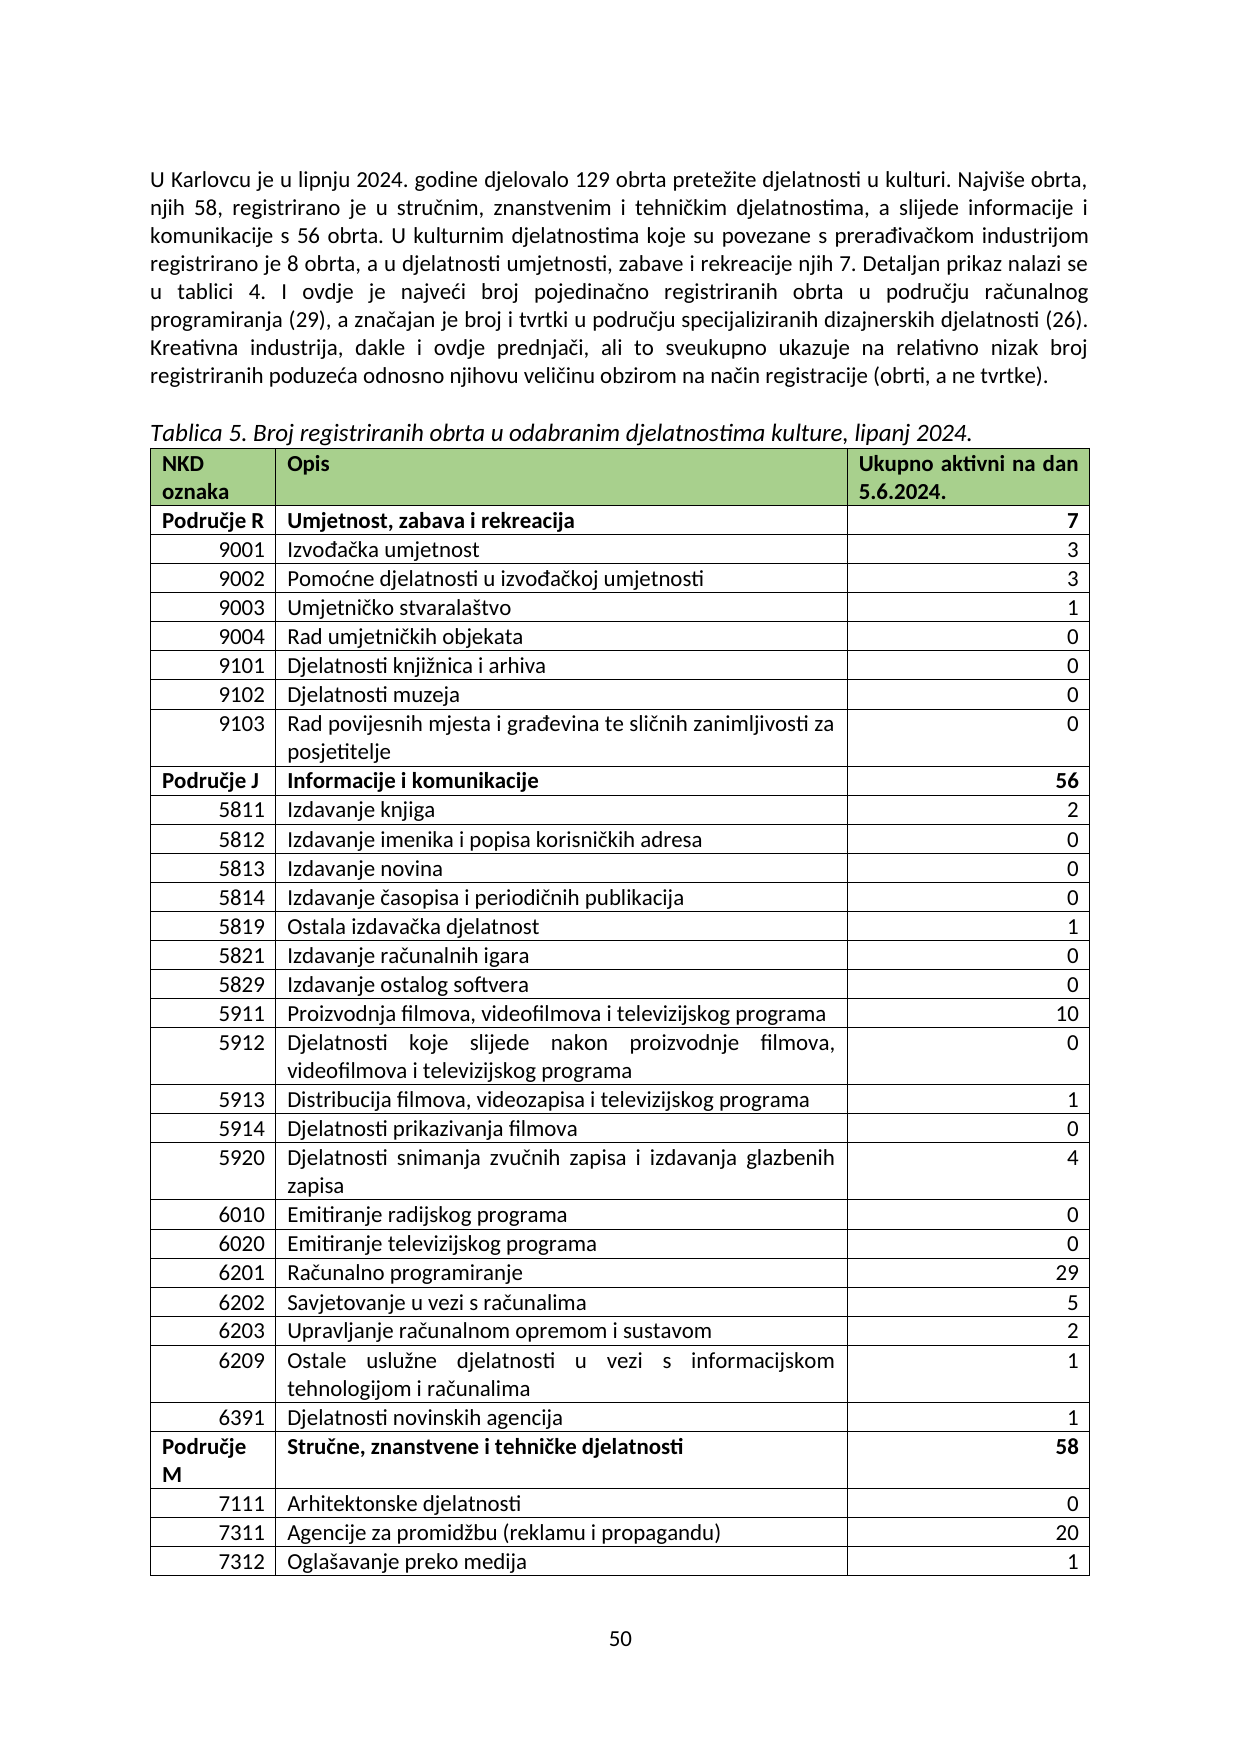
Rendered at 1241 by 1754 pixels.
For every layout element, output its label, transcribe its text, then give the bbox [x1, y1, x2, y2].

table_cell 6201 [151, 1259, 275, 1287]
table_cell 0 [848, 970, 1089, 998]
table_cell 2 [848, 1317, 1089, 1345]
table_cell Područje J [151, 767, 275, 794]
table_cell Informacije i komunikacije [276, 767, 847, 794]
table_cell Područje M [151, 1432, 275, 1488]
table_cell Izdavanje časopisa i periodičnih publikacija [276, 883, 847, 911]
table_cell 0 [848, 680, 1089, 708]
table_cell Rad povijesnih mjesta i građevina te sličnih zanimljivosti za posjetitelje [276, 710, 847, 766]
table_cell Računalno programiranje [276, 1259, 847, 1287]
table_cell 5811 [151, 796, 275, 824]
table_cell 1 [848, 912, 1089, 940]
table_cell 6391 [151, 1403, 275, 1431]
table_cell 5813 [151, 854, 275, 882]
table_cell 1 [848, 1403, 1089, 1431]
table_cell Distribucija filmova, videozapisa i televizijskog programa [276, 1085, 847, 1113]
table_cell Arhitektonske djelatnosti [276, 1489, 847, 1517]
table_cell 58 [848, 1432, 1089, 1488]
table_cell Pomoćne djelatnosti u izvođačkoj umjetnosti [276, 564, 847, 592]
table_cell Izdavanje novina [276, 854, 847, 882]
table_cell 7111 [151, 1489, 275, 1517]
table_cell Izdavanje knjiga [276, 796, 847, 824]
table_cell 0 [848, 1200, 1089, 1228]
table_cell 5 [848, 1288, 1089, 1316]
table_cell 5821 [151, 941, 275, 969]
table_cell 29 [848, 1259, 1089, 1287]
table_cell 5920 [151, 1143, 275, 1199]
table_cell 6203 [151, 1317, 275, 1345]
table_cell Izdavanje imenika i popisa korisničkih adresa [276, 825, 847, 853]
table_cell Stručne, znanstvene i tehničke djelatnosti [276, 1432, 847, 1488]
table_cell 9004 [151, 622, 275, 650]
table_cell Umjetnost, zabava i rekreacija [276, 506, 847, 534]
table_cell 1 [848, 1085, 1089, 1113]
table_cell Upravljanje računalnom opremom i sustavom [276, 1317, 847, 1345]
table_cell Područje R [151, 506, 275, 534]
table_cell 7311 [151, 1518, 275, 1546]
table_cell Djelatnosti koje slijede nakon proizvodnje filmova, videofilmova i televizijskog programa [276, 1028, 847, 1084]
table_cell Umjetničko stvaralaštvo [276, 593, 847, 621]
table_cell 0 [848, 710, 1089, 766]
table_cell 9101 [151, 651, 275, 679]
table_cell 9003 [151, 593, 275, 621]
table_cell 0 [848, 854, 1089, 882]
table_cell 2 [848, 796, 1089, 824]
table_cell Djelatnosti snimanja zvučnih zapisa i izdavanja glazbenih zapisa [276, 1143, 847, 1199]
table_cell Emitiranje radijskog programa [276, 1200, 847, 1228]
table_cell 4 [848, 1143, 1089, 1199]
table_cell 6202 [151, 1288, 275, 1316]
table_cell 9002 [151, 564, 275, 592]
table_cell 0 [848, 1489, 1089, 1517]
table_cell 5829 [151, 970, 275, 998]
table_header NKD oznaka [151, 449, 275, 505]
table_cell 5812 [151, 825, 275, 853]
table_header Opis [276, 449, 847, 505]
table_cell 6020 [151, 1230, 275, 1257]
table_cell 5912 [151, 1028, 275, 1084]
table_cell 6010 [151, 1200, 275, 1228]
table_cell 1 [848, 1547, 1089, 1575]
table_cell 0 [848, 825, 1089, 853]
text Tablica 5. Broj registriranih obrta u odabranim djelatnostima kulture, lipanj 2024. [150, 417, 1090, 448]
table_cell Izdavanje računalnih igara [276, 941, 847, 969]
table_cell Oglašavanje preko medija [276, 1547, 847, 1575]
table_cell Djelatnosti muzeja [276, 680, 847, 708]
table_cell Proizvodnja filmova, videofilmova i televizijskog programa [276, 999, 847, 1027]
table_cell Agencije za promidžbu (reklamu i propagandu) [276, 1518, 847, 1546]
table_cell 5819 [151, 912, 275, 940]
table_cell 3 [848, 535, 1089, 563]
table_cell 0 [848, 622, 1089, 650]
table_cell Djelatnosti knjižnica i arhiva [276, 651, 847, 679]
table_cell 7 [848, 506, 1089, 534]
table_cell 5914 [151, 1114, 275, 1142]
table_cell 1 [848, 1346, 1089, 1402]
table_cell Izvođačka umjetnost [276, 535, 847, 563]
table_cell 10 [848, 999, 1089, 1027]
table_cell 5913 [151, 1085, 275, 1113]
table_cell Rad umjetničkih objekata [276, 622, 847, 650]
table_cell 5911 [151, 999, 275, 1027]
table_cell 1 [848, 593, 1089, 621]
table_cell 0 [848, 1028, 1089, 1084]
table_cell 9103 [151, 710, 275, 766]
table_cell 0 [848, 941, 1089, 969]
table_cell Emitiranje televizijskog programa [276, 1230, 847, 1257]
table_cell Izdavanje ostalog softvera [276, 970, 847, 998]
table_cell Ostale uslužne djelatnosti u vezi s informacijskom tehnologijom i računalima [276, 1346, 847, 1402]
table_cell Djelatnosti novinskih agencija [276, 1403, 847, 1431]
table_cell 6209 [151, 1346, 275, 1402]
table_cell 9102 [151, 680, 275, 708]
table_cell 0 [848, 1114, 1089, 1142]
table_cell 0 [848, 1230, 1089, 1257]
table_cell 5814 [151, 883, 275, 911]
table_cell 20 [848, 1518, 1089, 1546]
table_cell 0 [848, 883, 1089, 911]
table_cell 3 [848, 564, 1089, 592]
table_cell Ostala izdavačka djelatnost [276, 912, 847, 940]
table_cell 56 [848, 767, 1089, 794]
table_cell 7312 [151, 1547, 275, 1575]
text U Karlovcu je u lipnju 2024. godine djelovalo 129 obrta pretežite djelatnosti u kulturi. Najviše obrta, njih 58, registrirano je u stručnim, znanstvenim i tehničkim djelatnostima, a slijede informacije i komunikacije s 56 obrta. U kulturnim djelatnostima koje su povezane s prerađivačkom industrijom registrirano je 8 obrta, a u djelatnosti umjetnosti, zabave i rekreacije njih 7. Detaljan prikaz nalazi se u tablici 4. I ovdje je najveći broj pojedinačno registriranih obrta u području računalnog programiranja (29), a značajan je broj i tvrtki u području specijaliziranih dizajnerskih djelatnosti (26). Kreativna industrija, dakle i ovdje prednjači, ali to sveukupno ukazuje na relativno nizak broj registriranih poduzeća odnosno njihovu veličinu obzirom na način registracije (obrti, a ne tvrtke). [150, 165, 1090, 389]
table_cell 0 [848, 651, 1089, 679]
table_cell Savjetovanje u vezi s računalima [276, 1288, 847, 1316]
table_header Ukupno aktivni na dan 5.6.2024. [848, 449, 1089, 505]
table_cell 9001 [151, 535, 275, 563]
table_cell Djelatnosti prikazivanja filmova [276, 1114, 847, 1142]
